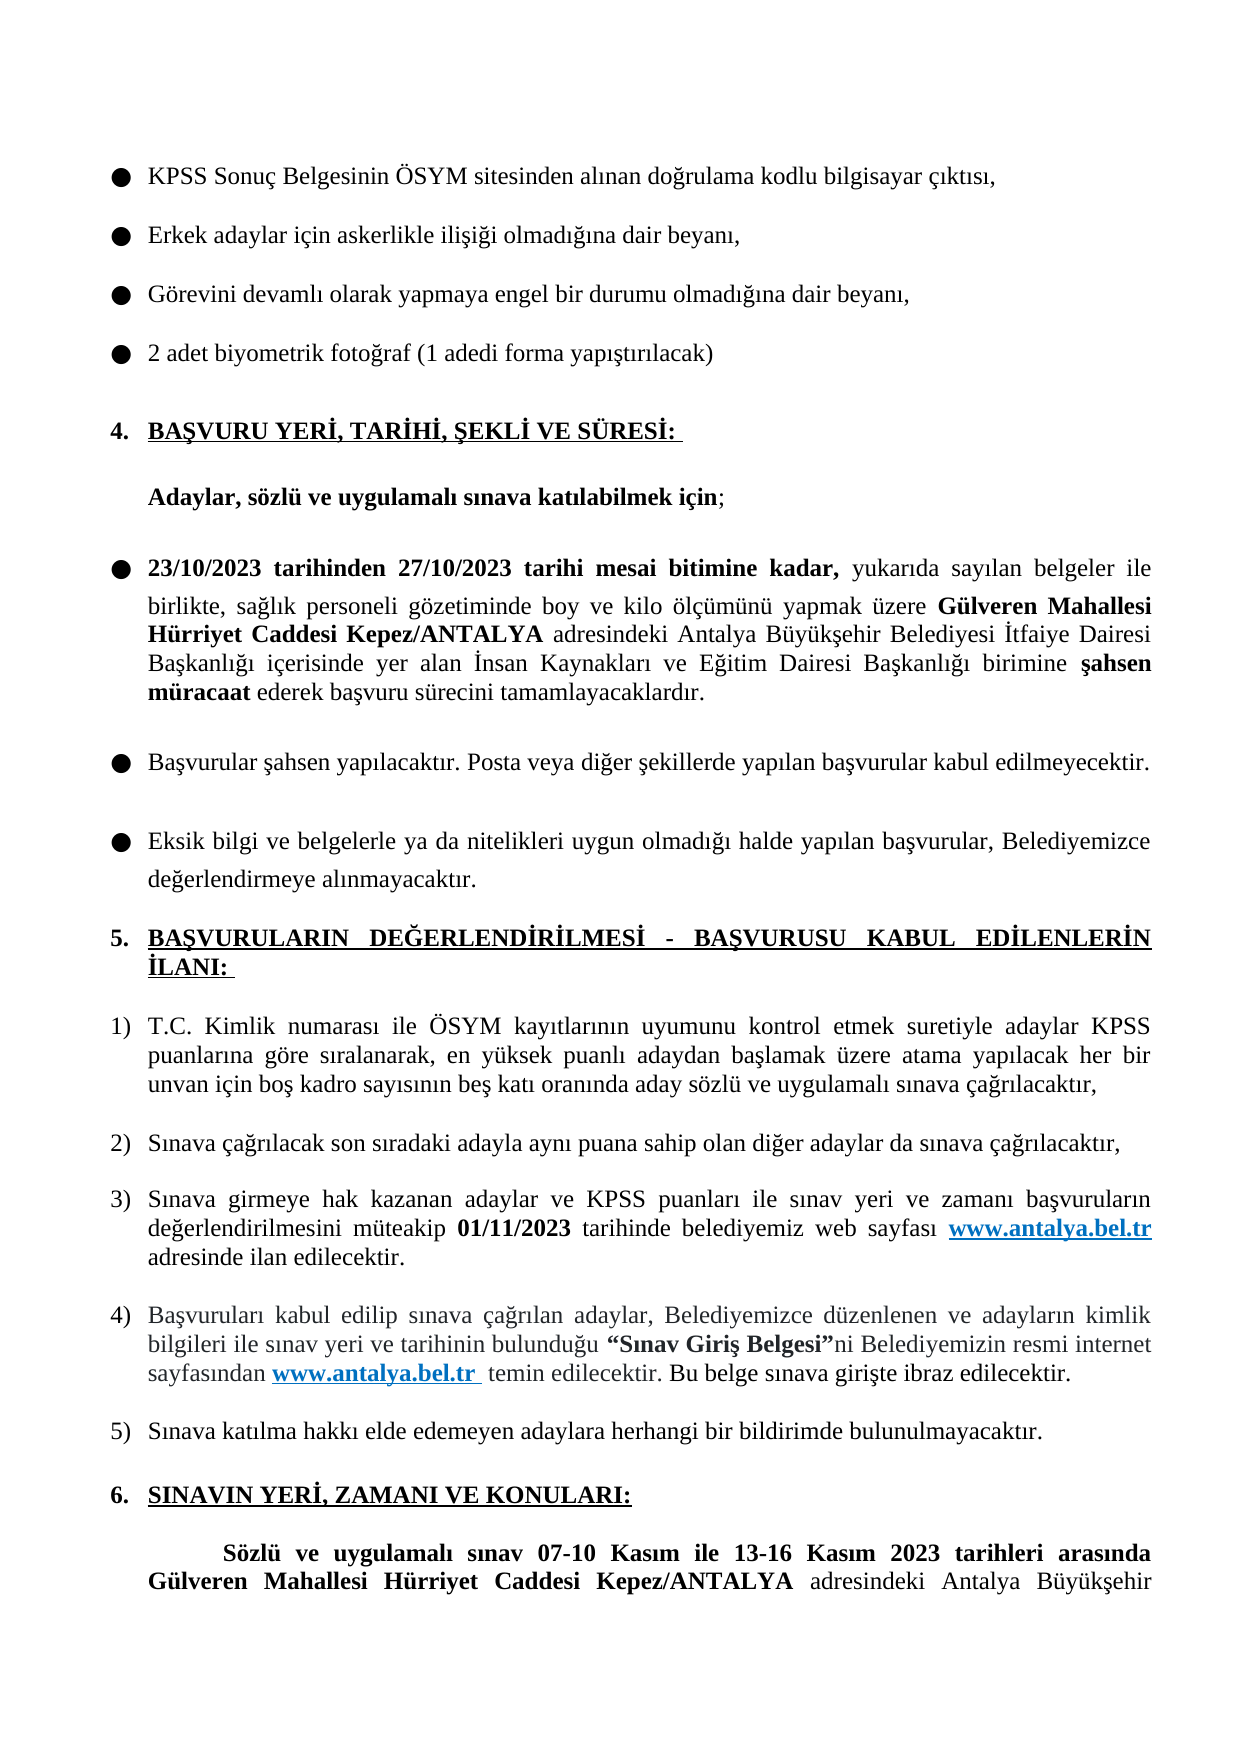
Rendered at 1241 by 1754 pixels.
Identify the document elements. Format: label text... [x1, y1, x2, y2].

list Görevini devamlı olarak yapmaya engel bir durumu olmadığına dair beyanı, [110, 265, 1152, 317]
list Başvuruları kabul edilip sınava çağrılan adaylar, Belediyemizce düzenlenen ve adayların kimlik bilgileri ile sınav yeri ve tarihinin bulunduğu “Sınav Giriş Belgesi”ni Belediyemizin resmi internet sayfasından www.antalya.bel.tr temin edilecektir. Bu belge sınava girişte ibraz edilecektir. [110, 1300, 1152, 1387]
list BAŞVURULARIN DEĞERLENDİRİLMESİ - BAŞVURUSU KABUL EDİLENLERİN İLANI: [110, 923, 1152, 981]
list BAŞVURU YERİ, TARİHİ, ŞEKLİ VE SÜRESİ: [110, 416, 1152, 445]
list 23/10/2023 tarihinden 27/10/2023 tarihi mesai bitimine kadar, yukarıda sayılan belgeler ile birlikte, sağlık personeli gözetiminde boy ve kilo ölçümünü yapmak üzere Gülveren Mahallesi Hürriyet Caddesi Kepez/ANTALYA adresindeki Antalya Büyükşehir Belediyesi İtfaiye Dairesi Başkanlığı içerisinde yer alan İnsan Kaynakları ve Eğitim Dairesi Başkanlığı birimine şahsen müracaat ederek başvuru sürecini tamamlayacaklardır. [110, 539, 1152, 706]
list Eksik bilgi ve belgelerle ya da nitelikleri uygun olmadığı halde yapılan başvurular, Belediyemizce değerlendirmeye alınmayacaktır. [110, 813, 1152, 893]
list KPSS Sonuç Belgesinin ÖSYM sitesinden alınan doğrulama kodlu bilgisayar çıktısı, [110, 148, 1152, 199]
text Adaylar, sözlü ve uygulamalı sınava katılabilmek için; [148, 482, 1152, 511]
list Başvurular şahsen yapılacaktır. Posta veya diğer şekillerde yapılan başvurular kabul edilmeyecektir. [110, 734, 1152, 785]
list 2 adet biyometrik fotoğraf (1 adedi forma yapıştırılacak) [110, 324, 1152, 375]
list SINAVIN YERİ, ZAMANI VE KONULARI: [110, 1480, 1152, 1509]
list Sınava çağrılacak son sıradaki adayla aynı puana sahip olan diğer adaylar da sınava çağrılacaktır, [110, 1128, 1152, 1157]
list Sınava girmeye hak kazanan adaylar ve KPSS puanları ile sınav yeri ve zamanı başvuruların değerlendirilmesini müteakip 01/11/2023 tarihinde belediyemiz web sayfası www.antalya.bel.tr adresinde ilan edilecektir. [110, 1184, 1152, 1271]
list T.C. Kimlik numarası ile ÖSYM kayıtlarının uyumunu kontrol etmek suretiyle adaylar KPSS puanlarına göre sıralanarak, en yüksek puanlı adaydan başlamak üzere atama yapılacak her bir unvan için boş kadro sayısının beş katı oranında aday sözlü ve uygulamalı sınava çağrılacaktır, [110, 1011, 1152, 1097]
list Erkek adaylar için askerlikle ilişiği olmadığına dair beyanı, [110, 206, 1152, 258]
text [148, 1538, 1152, 1595]
list Sınava katılma hakkı elde edemeyen adaylara herhangi bir bildirimde bulunulmayacaktır. [110, 1416, 1152, 1445]
